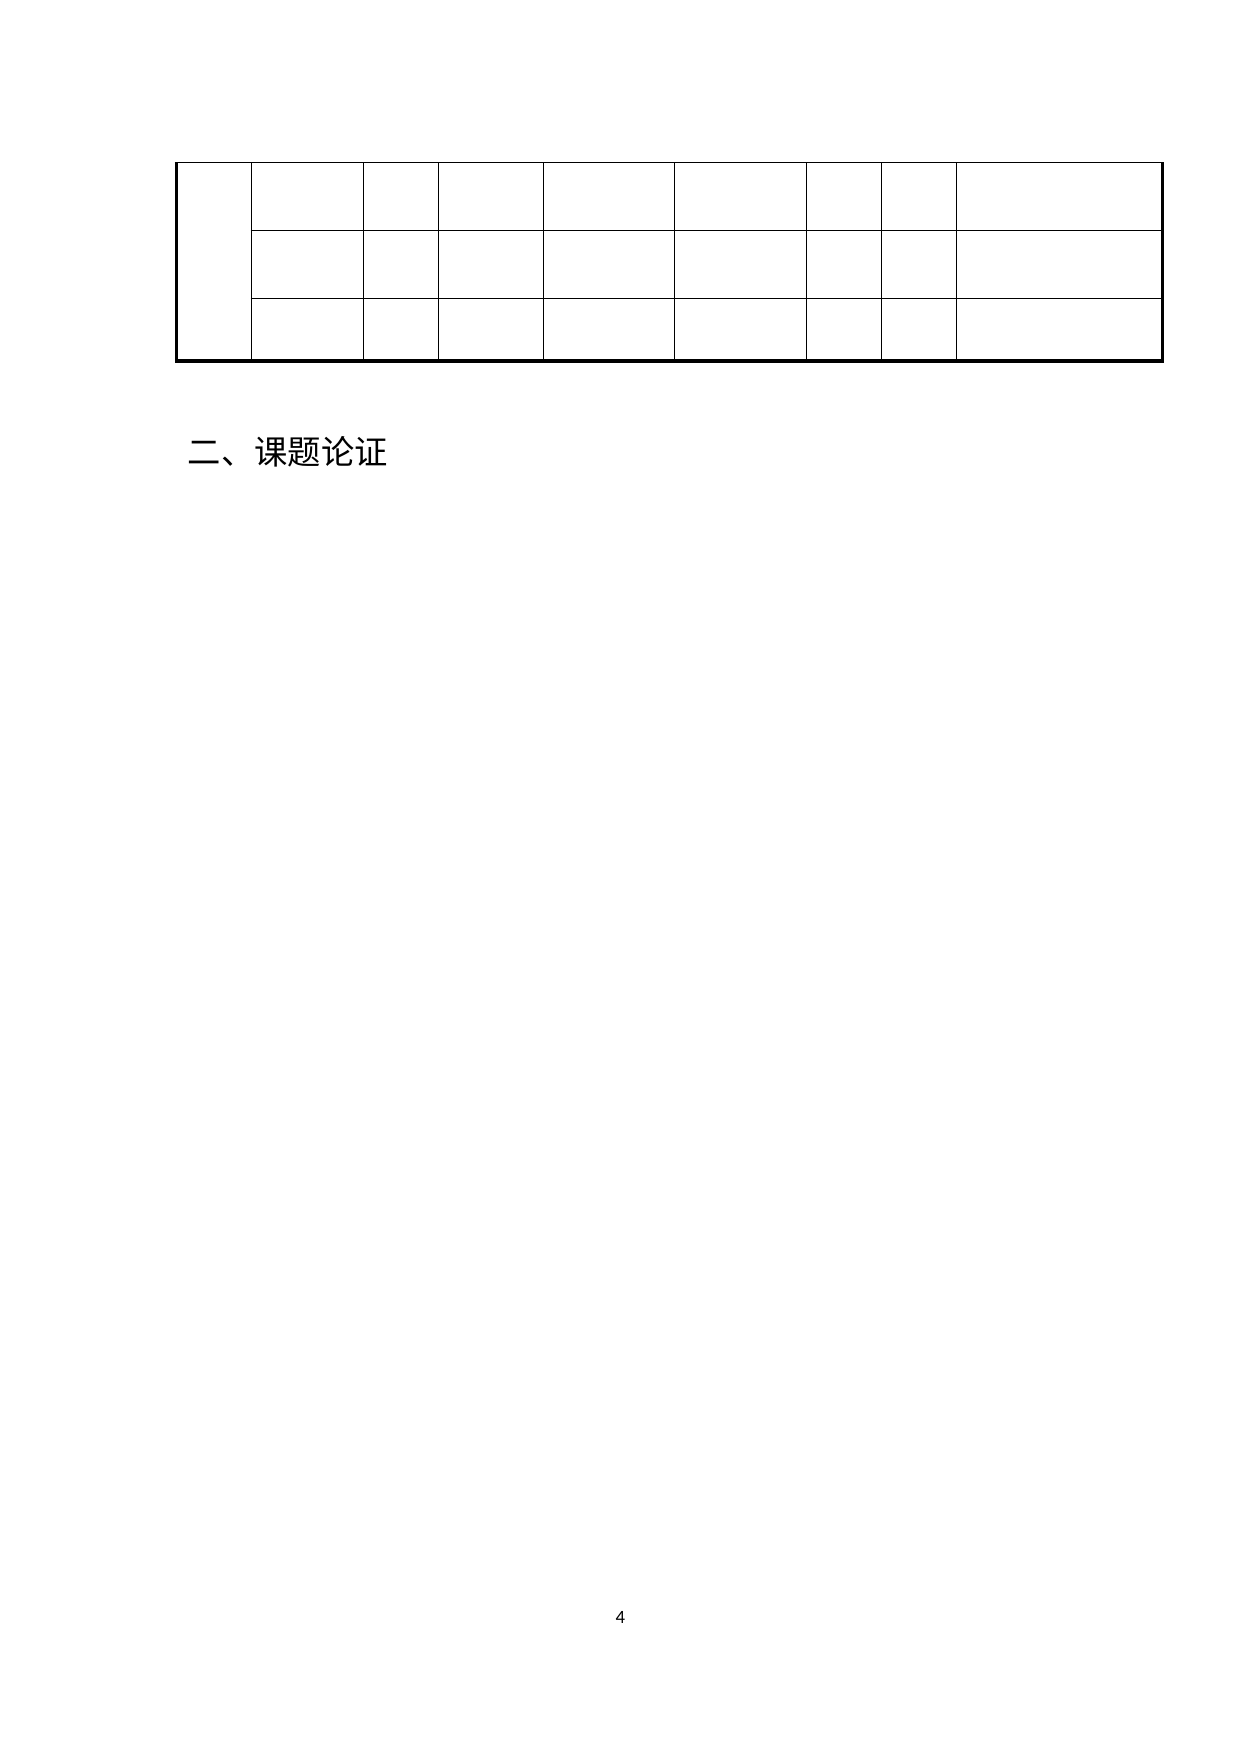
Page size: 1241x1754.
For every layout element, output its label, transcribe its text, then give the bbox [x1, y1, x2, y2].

table_cell [882, 299, 956, 359]
table_cell [957, 299, 1161, 359]
table_cell [807, 231, 881, 298]
table_cell [807, 163, 881, 230]
table_cell [364, 231, 438, 298]
table_cell [544, 231, 674, 298]
table_cell [439, 231, 543, 298]
table_cell [882, 163, 956, 230]
text 二、课题论证 [187, 418, 1053, 483]
table_cell [675, 163, 806, 230]
table_cell [544, 163, 674, 230]
table_cell [882, 231, 956, 298]
table_cell [252, 231, 363, 298]
table_cell [675, 231, 806, 298]
table_cell [439, 299, 543, 359]
table_cell [364, 163, 438, 230]
table_cell [675, 299, 806, 359]
table_cell [957, 163, 1161, 230]
table_cell [957, 231, 1161, 298]
table_cell [252, 299, 363, 359]
table_cell [807, 299, 881, 359]
table_cell [364, 299, 438, 359]
table_cell [252, 163, 363, 230]
table_cell [439, 163, 543, 230]
table_cell [544, 299, 674, 359]
